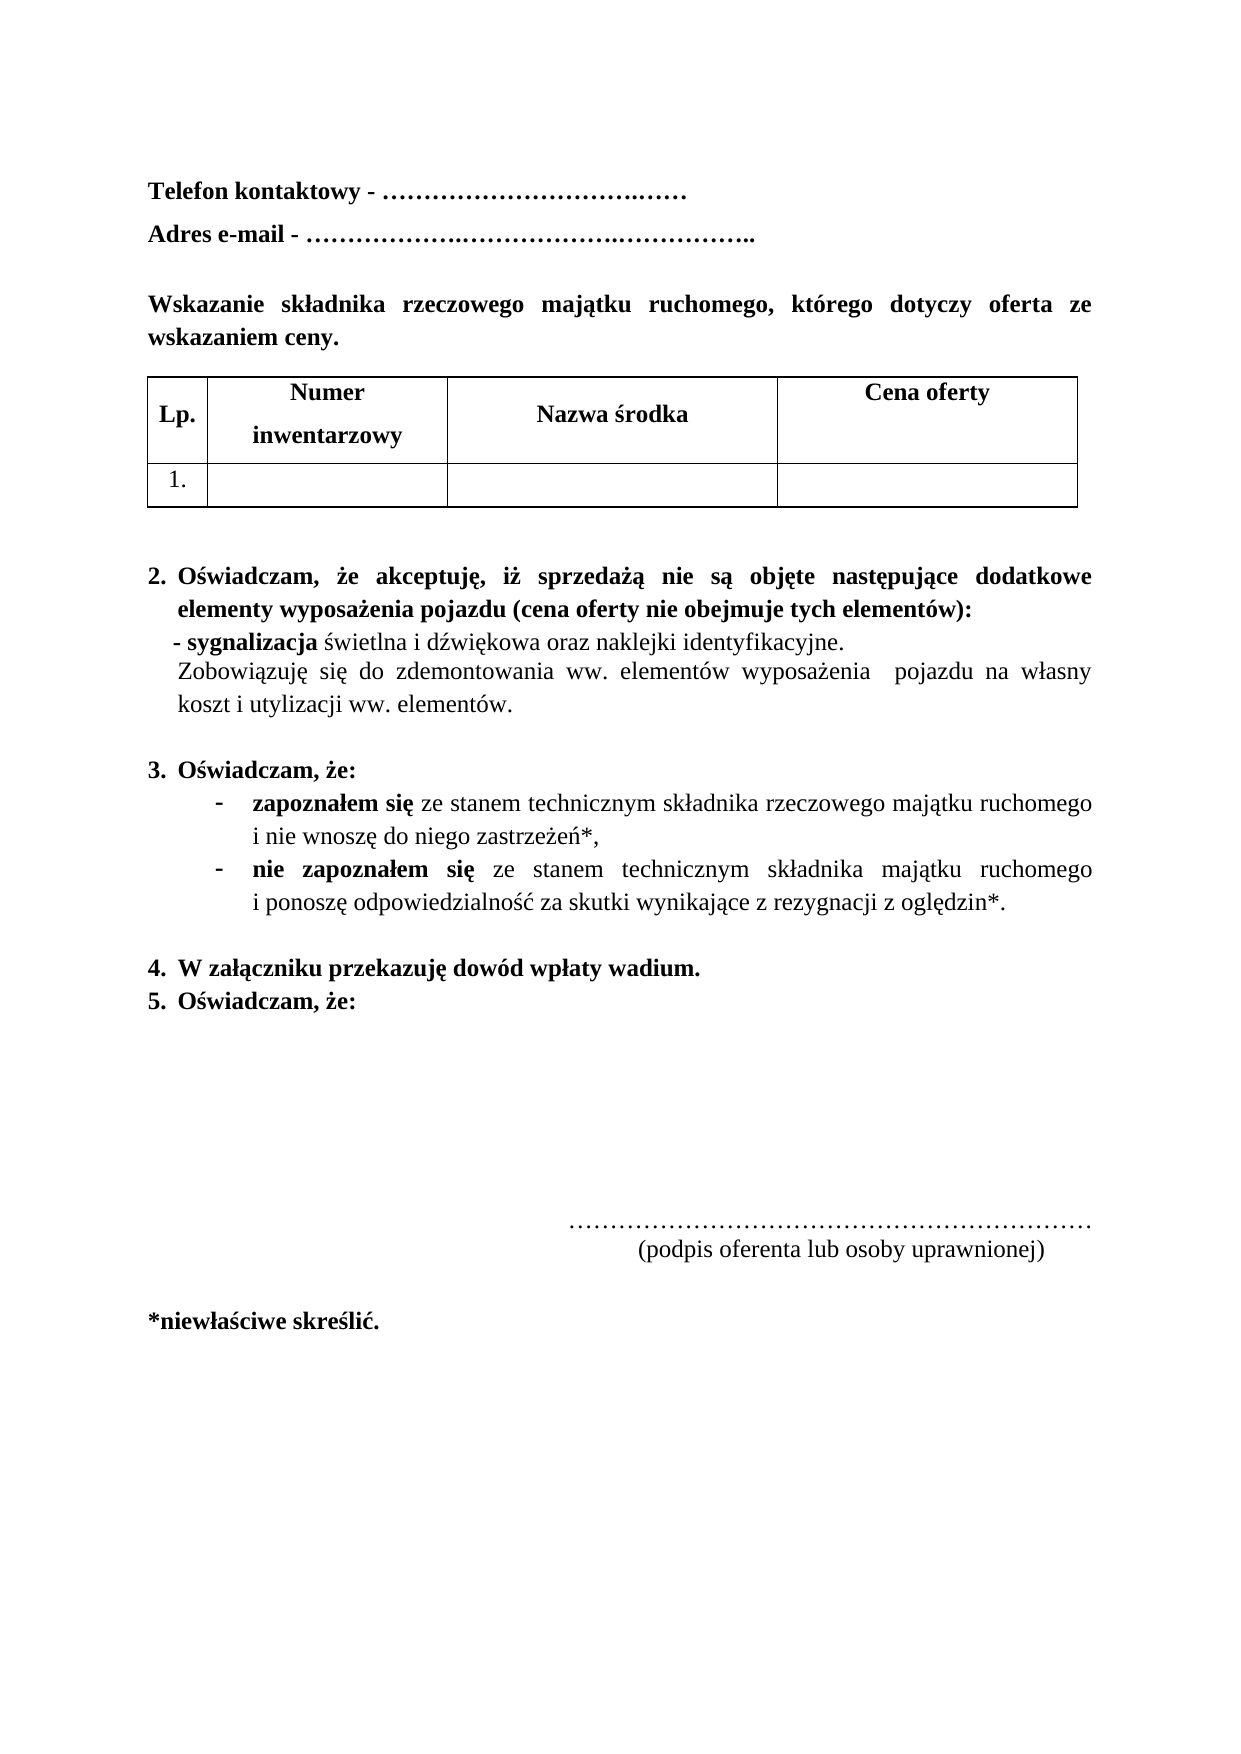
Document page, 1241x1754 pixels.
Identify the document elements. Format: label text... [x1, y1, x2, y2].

text - sygnalizacja świetlna i dźwiękowa oraz naklejki identyfikacyjne. [148, 627, 1093, 656]
table_header Cena oferty [778, 378, 1077, 462]
text ……………………………………………………… [148, 1205, 1093, 1234]
list Oświadczam, że akceptuję, iż sprzedażą nie są objęte następujące dodatkowe elementy wyposażenia pojazdu (cena oferty nie obejmuje tych elementów): [148, 561, 1093, 623]
list Oświadczam, że: [148, 986, 1093, 1015]
list nie zapoznałem się ze stanem technicznym składnika majątku ruchomego i ponoszę odpowiedzialność za skutki wynikające z rezygnacji z oględzin*. [215, 854, 1093, 916]
table_cell [778, 464, 1077, 506]
text Adres e-mail - ……………….……………….…………….. [118, 219, 1093, 248]
text Wskazanie składnika rzeczowego majątku ruchomego, którego dotyczy oferta ze wskazaniem ceny. [148, 289, 1093, 351]
list zapoznałem się ze stanem technicznym składnika rzeczowego majątku ruchomego i nie wnoszę do niego zastrzeżeń*, [215, 788, 1093, 850]
text Zobowiązuję się do zdemontowania ww. elementów wyposażenia pojazdu na własny koszt i utylizacji ww. elementów. [177, 656, 1093, 718]
table_cell [448, 464, 777, 506]
text (podpis oferenta lub osoby uprawnionej) [148, 1234, 1093, 1263]
table_cell [208, 464, 447, 506]
table_header Nazwa środka [448, 378, 777, 462]
text Telefon kontaktowy - ………………………….…… [118, 176, 1093, 205]
list Oświadczam, że: [148, 755, 1093, 784]
table_header Numer inwentarzowy [208, 378, 447, 462]
table_cell 1. [148, 464, 207, 506]
text *niewłaściwe skreślić. [148, 1306, 1093, 1335]
table_header Lp. [148, 378, 207, 462]
list W załączniku przekazuję dowód wpłaty wadium. [148, 953, 1093, 982]
